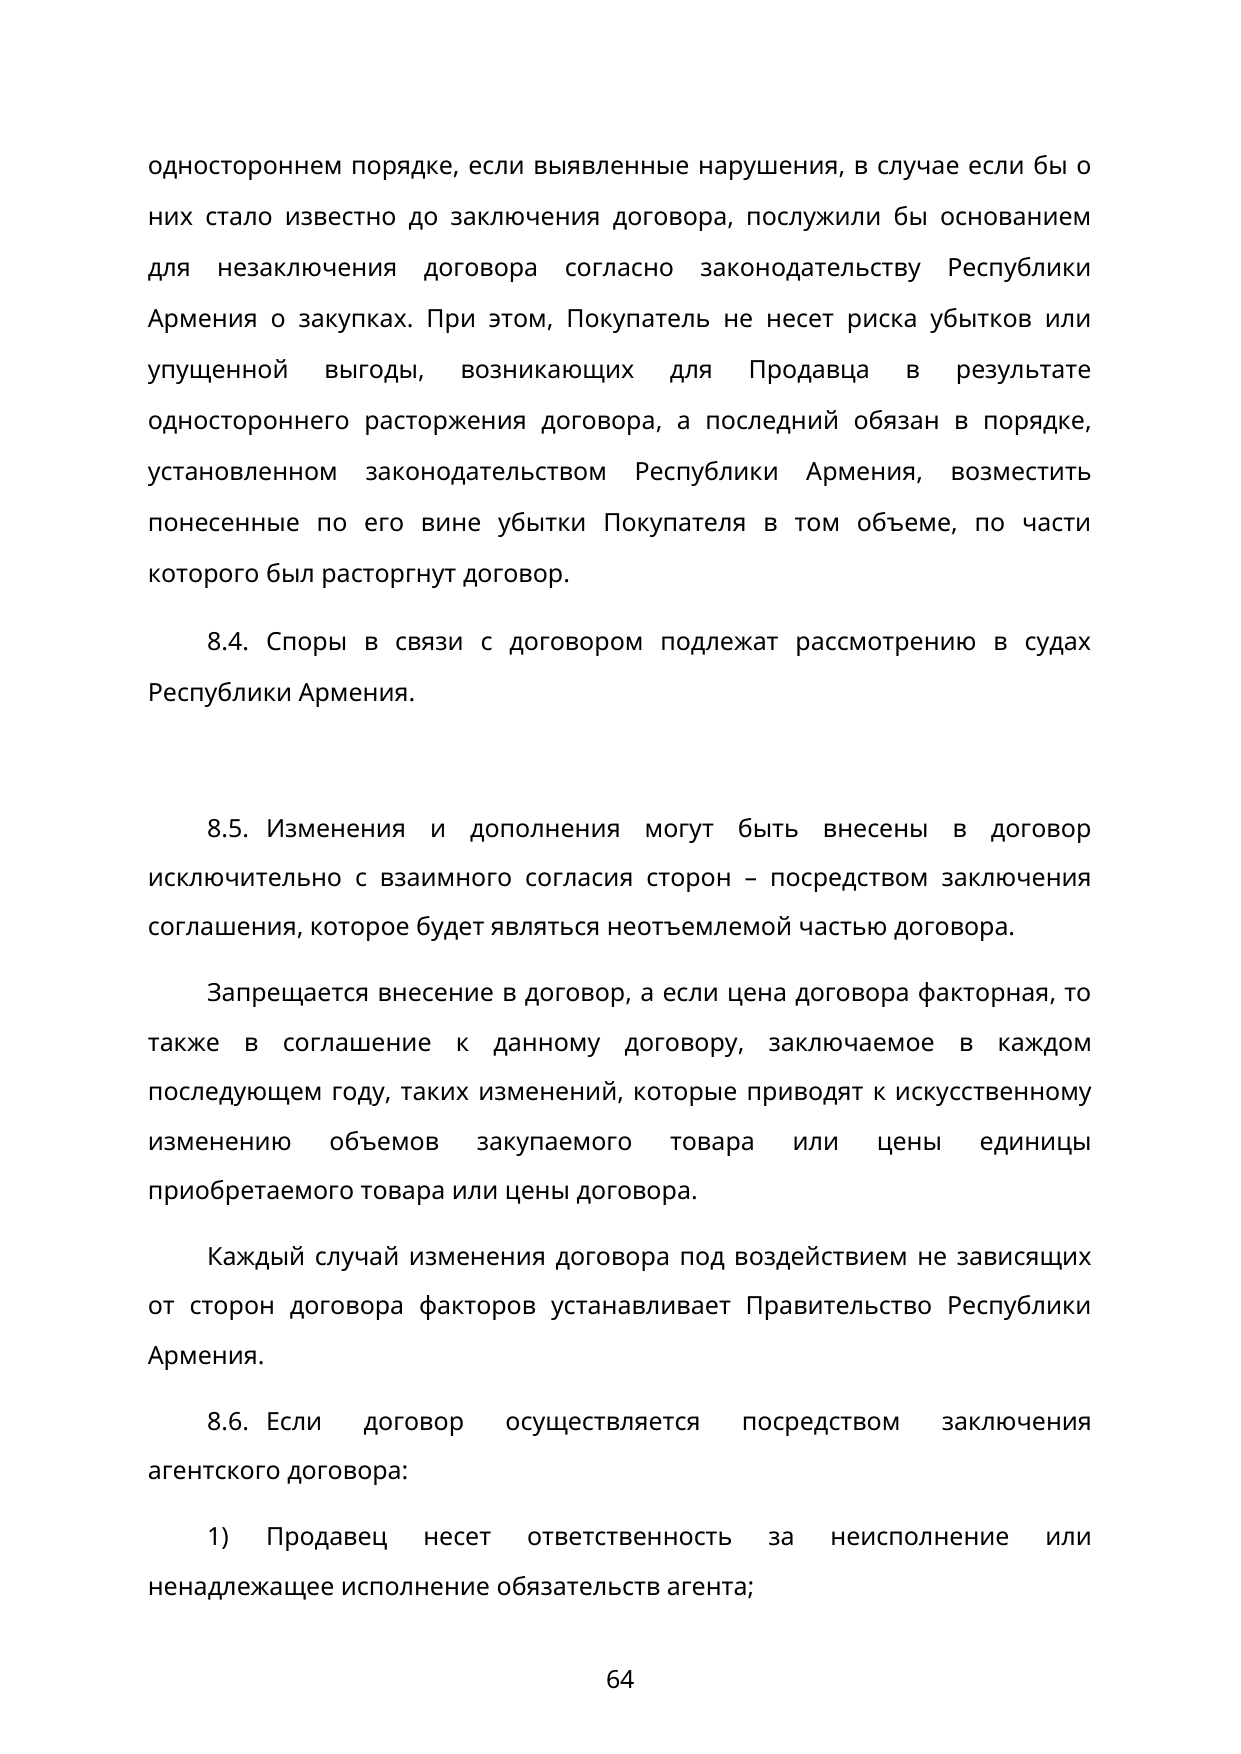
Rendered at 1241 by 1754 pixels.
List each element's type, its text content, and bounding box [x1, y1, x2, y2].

text Запрещается внесение в договор, а если цена договора факторная, то также в соглашение к данному договору, заключаемое в каждом последующем году, таких изменений, которые приводят к искусственному изменению объемов закупаемого товара или цены единицы приобретаемого товара или цены договора. [148, 975, 1092, 1207]
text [148, 148, 1092, 590]
text Каждый случай изменения договора под воздействием не зависящих от сторон договора факторов устанавливает Правительство Республики Армения. [148, 1238, 1092, 1371]
text 8.6. Если договор осуществляется посредством заключения агентского договора: [148, 1403, 1092, 1487]
text 1) Продавец несет ответственность за неисполнение или ненадлежащее исполнение обязательств агента; [148, 1519, 1092, 1602]
text 8.5. Изменения и дополнения могут быть внесены в договор исключительно с взаимного согласия сторон – посредством заключения соглашения, которое будет являться неотъемлемой частью договора. [148, 810, 1092, 943]
text 8.4. Споры в связи с договором подлежат рассмотрению в судах Республики Армения. [148, 624, 1092, 709]
